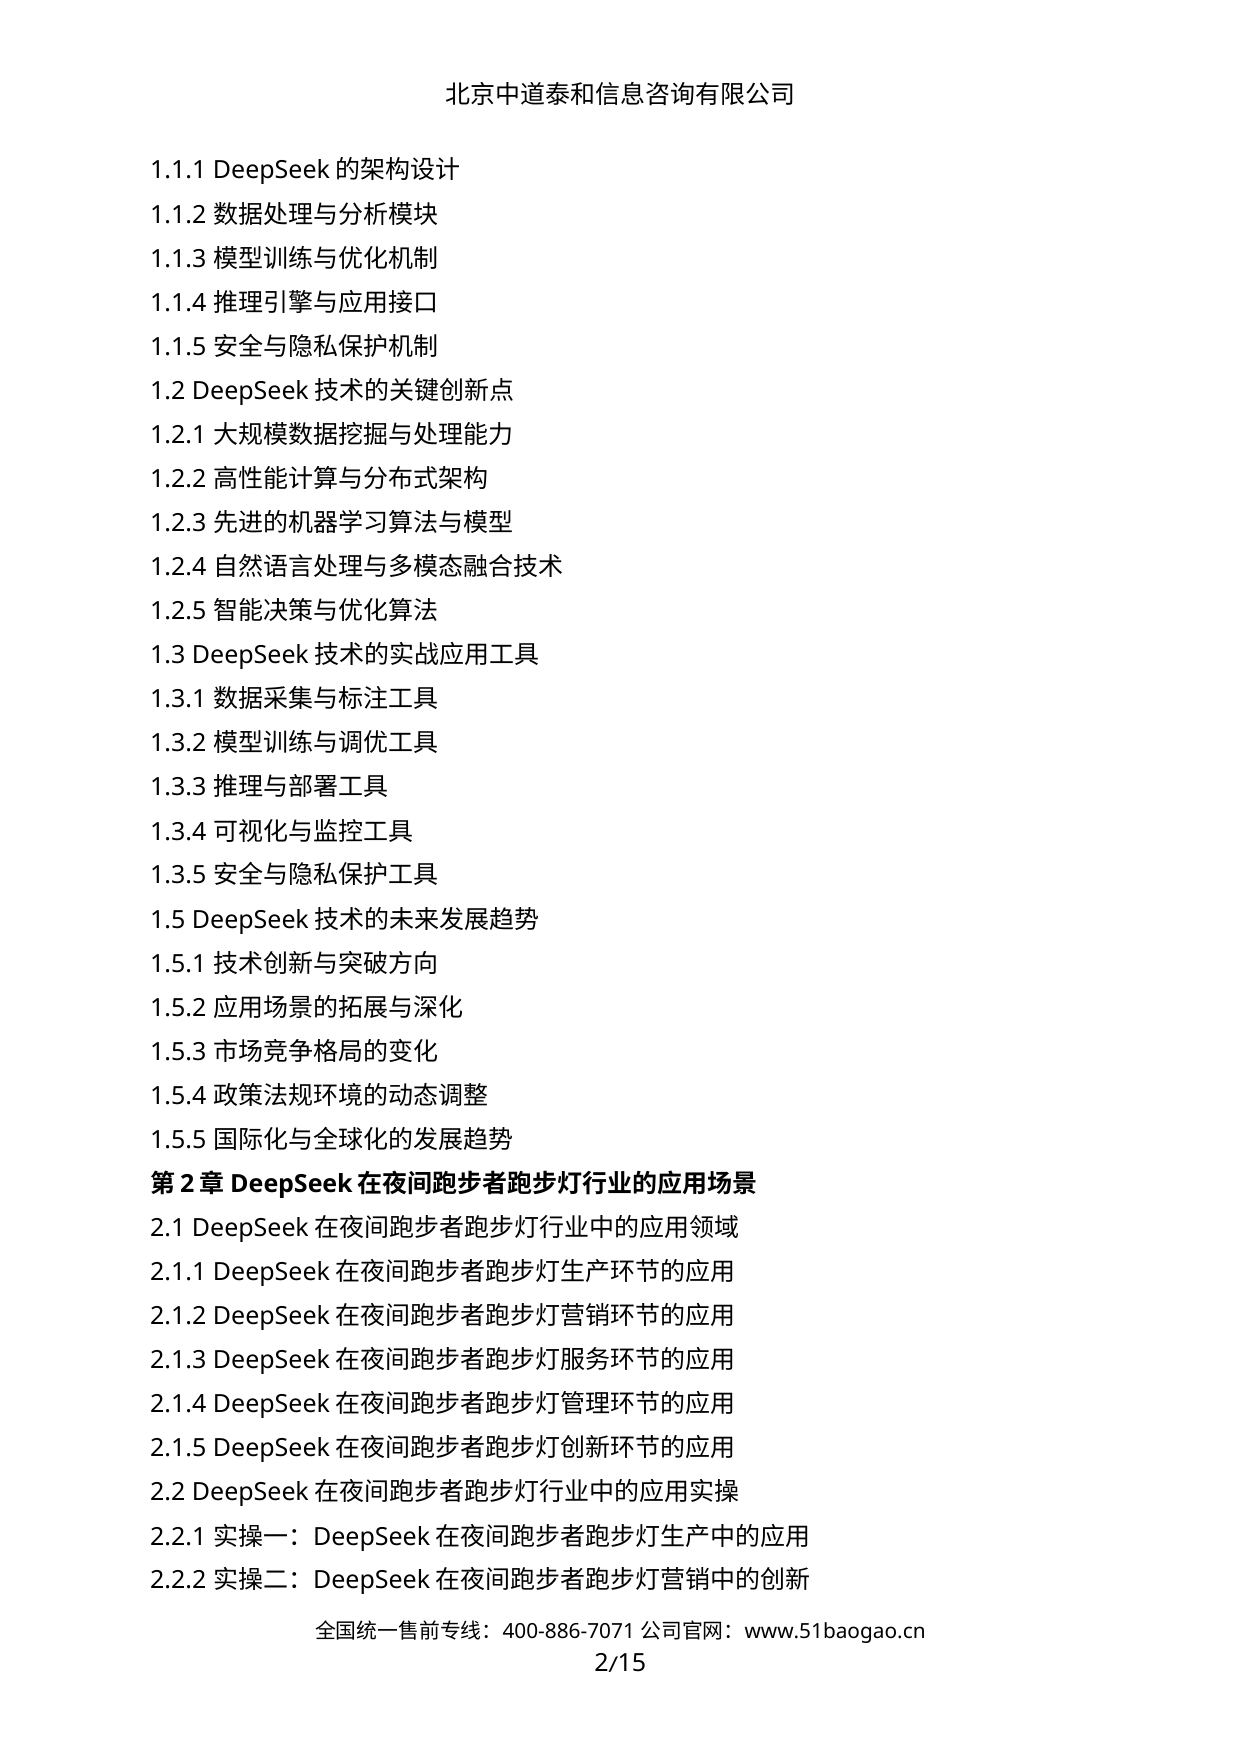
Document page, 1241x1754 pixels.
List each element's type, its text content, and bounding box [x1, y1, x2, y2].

text 1.5.3 市场竞争格局的变化 [150, 1031, 1090, 1067]
text 1.2.5 智能决策与优化算法 [150, 591, 1090, 627]
text 1.5.4 政策法规环境的动态调整 [150, 1075, 1090, 1112]
text 1.3 DeepSeek技术的实战应用工具 [150, 635, 1090, 671]
text 2.1.4 DeepSeek在夜间跑步者跑步灯管理环节的应用 [150, 1384, 1090, 1420]
text 2.1 DeepSeek在夜间跑步者跑步灯行业中的应用领域 [150, 1207, 1090, 1244]
text 1.3.5 安全与隐私保护工具 [150, 855, 1090, 891]
text 1.2.3 先进的机器学习算法与模型 [150, 502, 1090, 539]
text 2.2.1 实操一：DeepSeek在夜间跑步者跑步灯生产中的应用 [150, 1516, 1090, 1552]
text 2.1.2 DeepSeek在夜间跑步者跑步灯营销环节的应用 [150, 1296, 1090, 1332]
text 2.2.2 实操二：DeepSeek在夜间跑步者跑步灯营销中的创新 [150, 1560, 1090, 1596]
text 2.1.3 DeepSeek在夜间跑步者跑步灯服务环节的应用 [150, 1340, 1090, 1376]
text 1.5.2 应用场景的拓展与深化 [150, 987, 1090, 1023]
text 1.2.4 自然语言处理与多模态融合技术 [150, 547, 1090, 583]
text 2.1.5 DeepSeek在夜间跑步者跑步灯创新环节的应用 [150, 1428, 1090, 1464]
text 1.3.1 数据采集与标注工具 [150, 679, 1090, 715]
text 1.3.4 可视化与监控工具 [150, 811, 1090, 847]
text 1.2.1 大规模数据挖掘与处理能力 [150, 414, 1090, 451]
text 2.1.1 DeepSeek在夜间跑步者跑步灯生产环节的应用 [150, 1252, 1090, 1288]
text 1.1.1 DeepSeek的架构设计 [150, 150, 1090, 186]
text 1.5.1 技术创新与突破方向 [150, 943, 1090, 979]
text 1.1.2 数据处理与分析模块 [150, 194, 1090, 230]
text 第2章 DeepSeek在夜间跑步者跑步灯行业的应用场景 [150, 1163, 1090, 1200]
text 1.5.5 国际化与全球化的发展趋势 [150, 1119, 1090, 1156]
text 2.2 DeepSeek在夜间跑步者跑步灯行业中的应用实操 [150, 1472, 1090, 1508]
text 1.2.2 高性能计算与分布式架构 [150, 458, 1090, 495]
text 1.5 DeepSeek技术的未来发展趋势 [150, 899, 1090, 935]
text 1.1.3 模型训练与优化机制 [150, 238, 1090, 274]
text 1.3.2 模型训练与调优工具 [150, 723, 1090, 759]
text 1.1.5 安全与隐私保护机制 [150, 326, 1090, 362]
text 1.3.3 推理与部署工具 [150, 767, 1090, 803]
text 1.2 DeepSeek技术的关键创新点 [150, 370, 1090, 407]
text 1.1.4 推理引擎与应用接口 [150, 282, 1090, 318]
